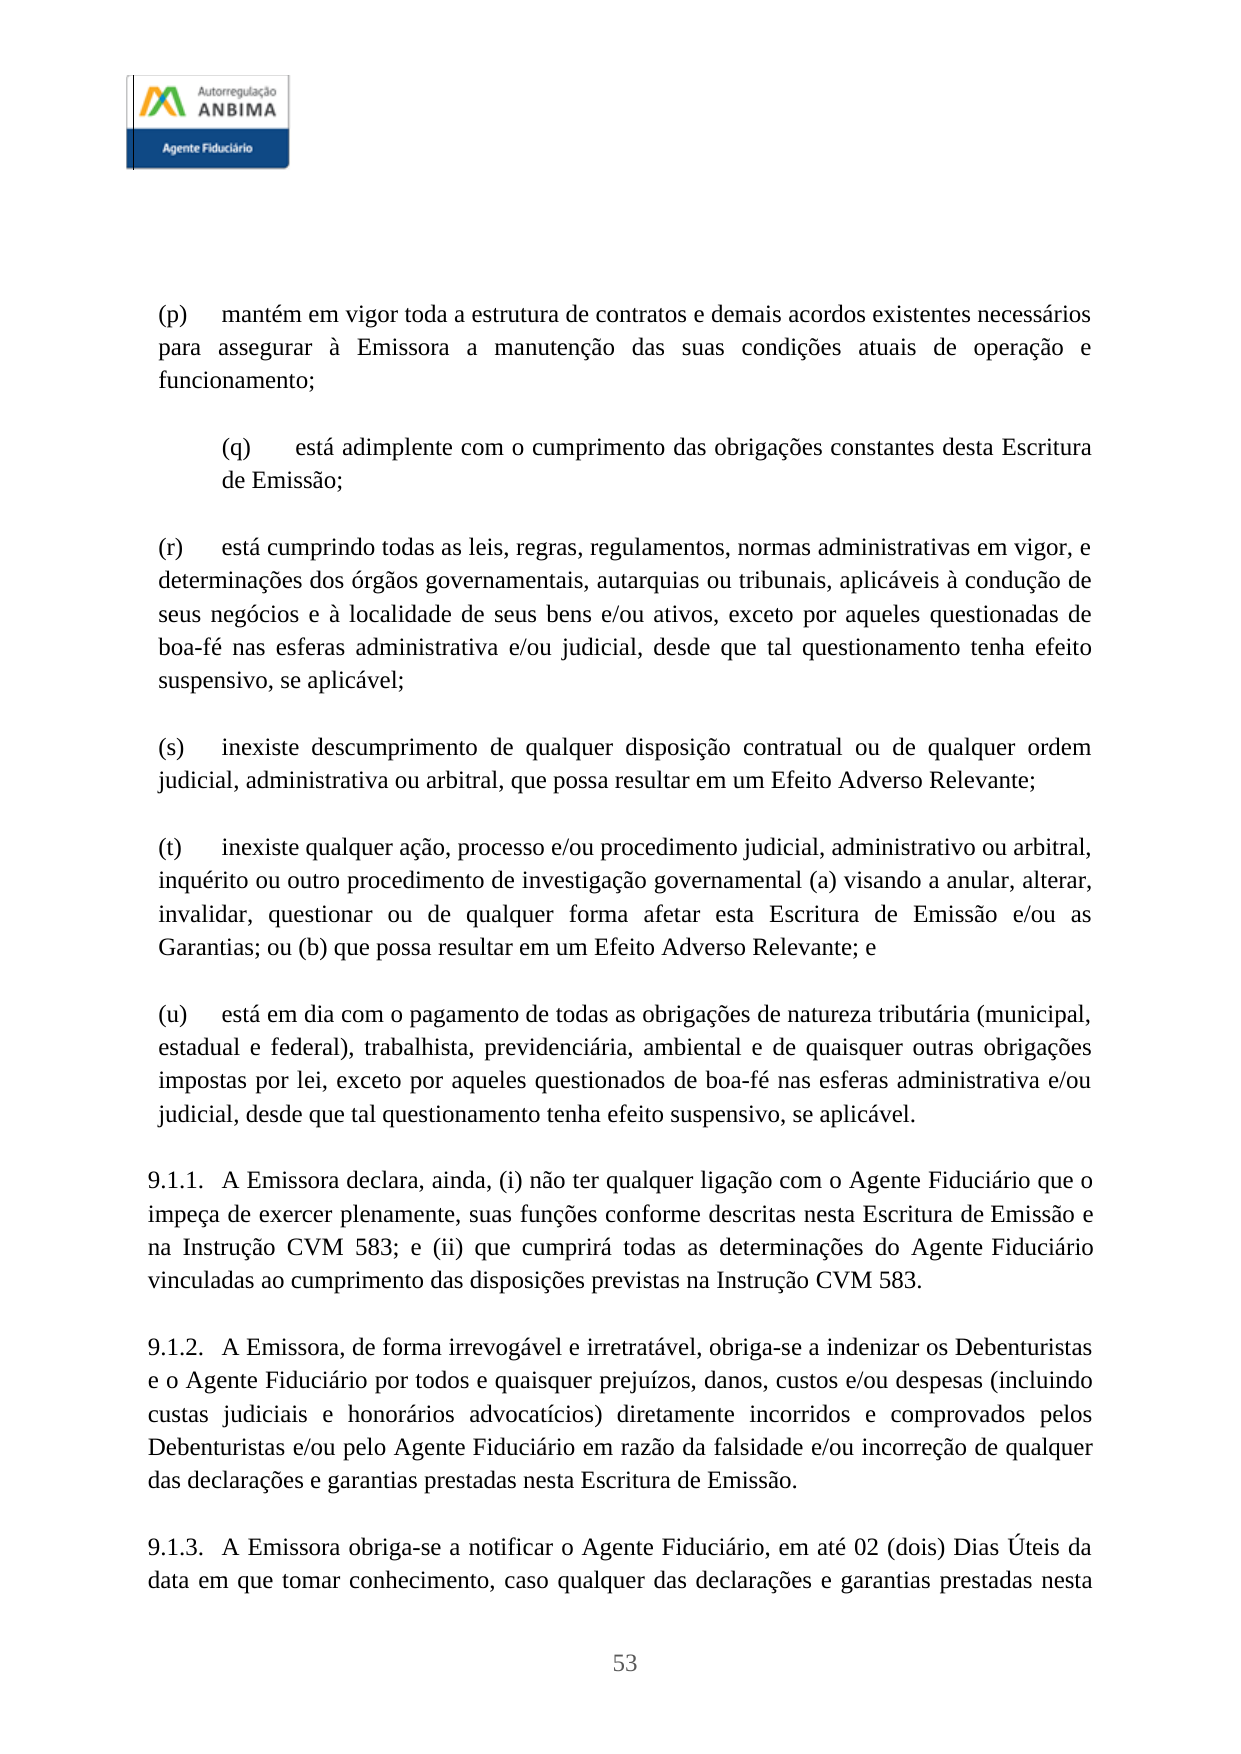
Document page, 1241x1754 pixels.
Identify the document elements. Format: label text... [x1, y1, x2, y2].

picture [126, 75, 291, 171]
list inexiste qualquer ação, processo e/ou procedimento judicial, administrativo ou arbitral, inquérito ou outro procedimento de investigação governamental (a) visando a anular, alterar, invalidar, questionar ou de qualquer forma afetar esta Escritura de Emissão e/ou as Garantias; ou (b) que possa resultar em um Efeito Adverso Relevante; e [158, 829, 1092, 962]
list está em dia com o pagamento de todas as obrigações de natureza tributária (municipal, estadual e federal), trabalhista, previdenciária, ambiental e de quaisquer outras obrigações impostas por lei, exceto por aqueles questionados de boa-fé nas esferas administrativa e/ou judicial, desde que tal questionamento tenha efeito suspensivo, se aplicável. [158, 995, 1092, 1129]
list mantém em vigor toda a estrutura de contratos e demais acordos existentes necessários para assegurar à Emissora a manutenção das suas condições atuais de operação e funcionamento; [158, 295, 1092, 395]
list inexiste descumprimento de qualquer disposição contratual ou de qualquer ordem judicial, administrativa ou arbitral, que possa resultar em um Efeito Adverso Relevante; [158, 729, 1092, 795]
list A Emissora, de forma irrevogável e irretratável, obriga-se a indenizar os Debenturistas e o Agente Fiduciário por todos e quaisquer prejuízos, danos, custos e/ou despesas (incluindo custas judiciais e honorários advocatícios) diretamente incorridos e comprovados pelos Debenturistas e/ou pelo Agente Fiduciário em razão da falsidade e/ou incorreção de qualquer das declarações e garantias prestadas nesta Escritura de Emissão. [148, 1329, 1094, 1495]
list está adimplente com o cumprimento das obrigações constantes desta Escritura de Emissão; [222, 429, 1092, 495]
list está cumprindo todas as leis, regras, regulamentos, normas administrativas em vigor, e determinações dos órgãos governamentais, autarquias ou tribunais, aplicáveis à condução de seus negócios e à localidade de seus bens e/ou ativos, exceto por aqueles questionadas de boa-fé nas esferas administrativa e/ou judicial, desde que tal questionamento tenha efeito suspensivo, se aplicável; [158, 529, 1092, 695]
list A Emissora declara, ainda, (i) não ter qualquer ligação com o Agente Fiduciário que o impeça de exercer plenamente, suas funções conforme descritas nesta Escritura de Emissão e na Instrução CVM 583; e (ii) que cumprirá todas as determinações do Agente Fiduciário vinculadas ao cumprimento das disposições previstas na Instrução CVM 583. [148, 1162, 1094, 1295]
